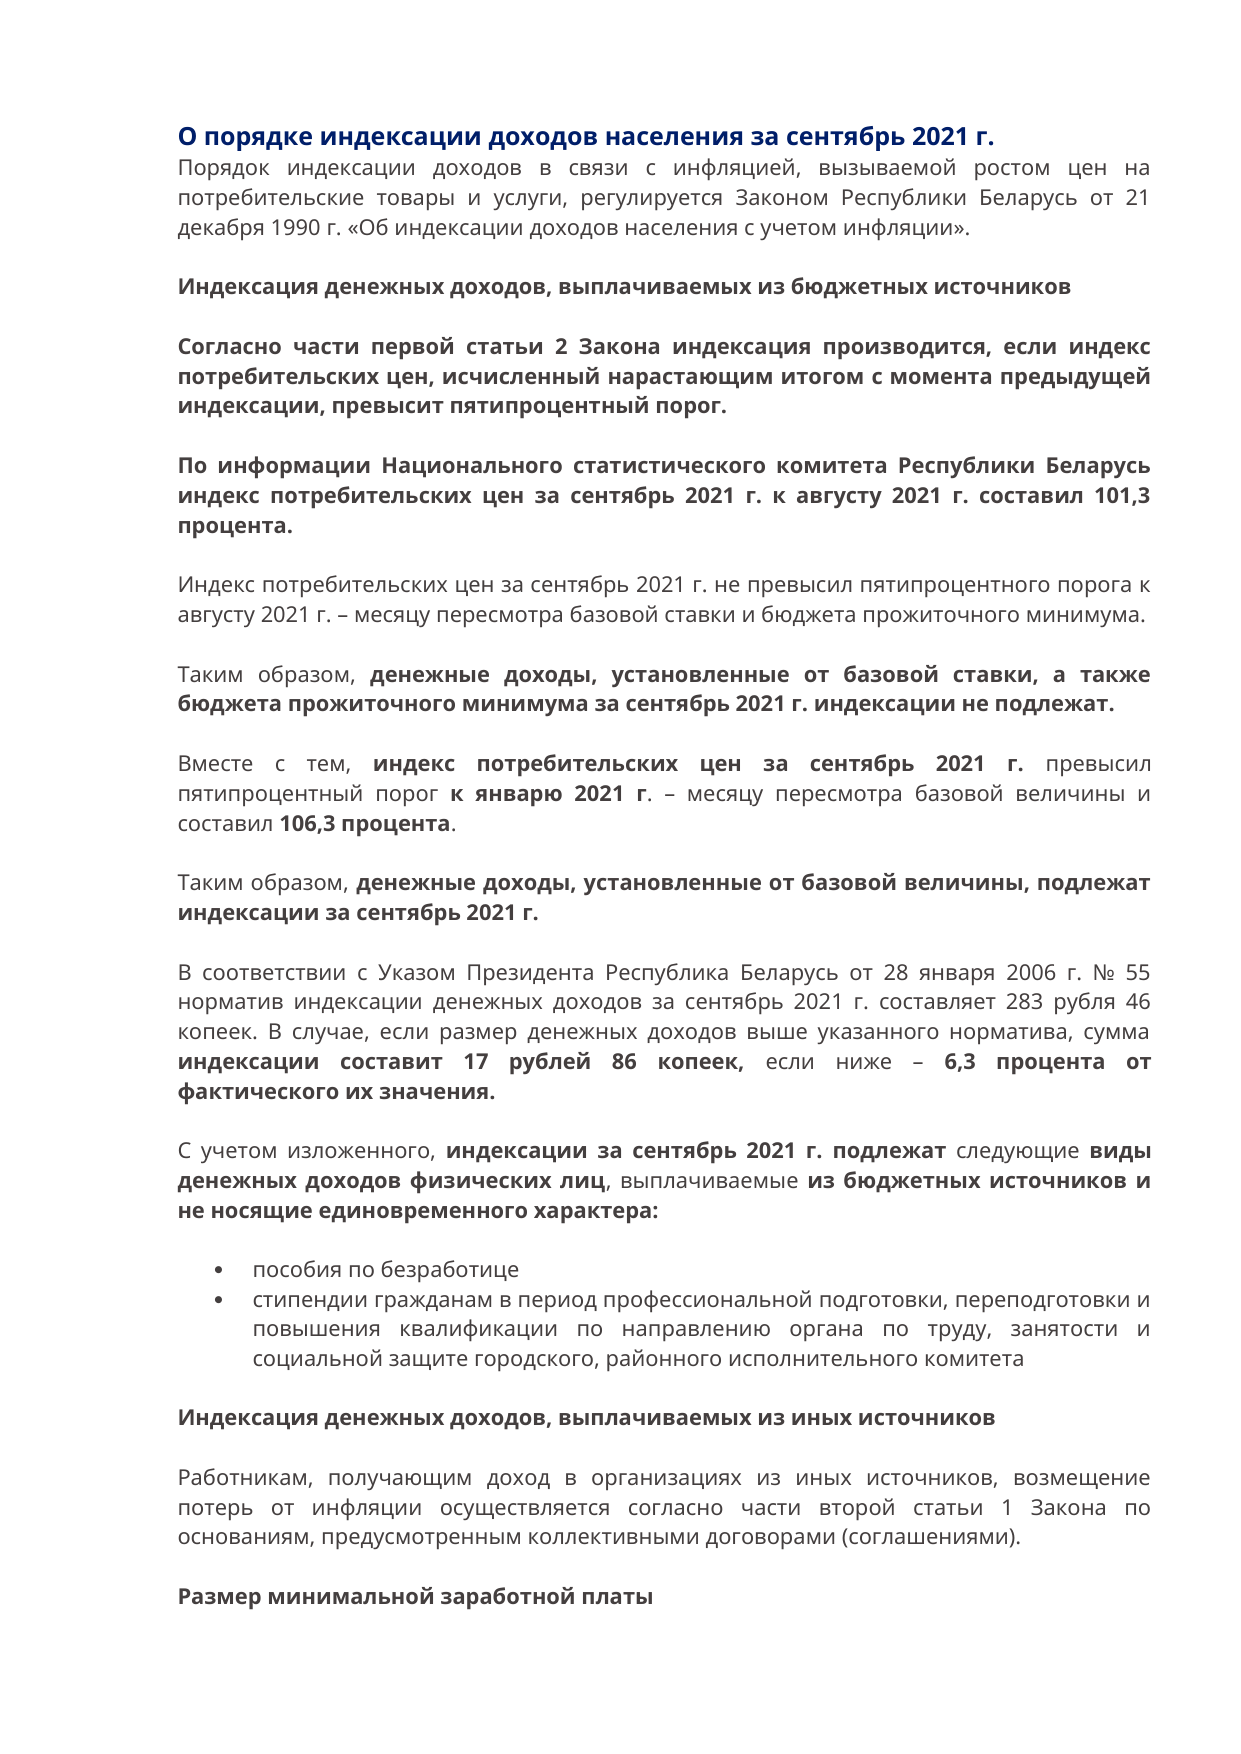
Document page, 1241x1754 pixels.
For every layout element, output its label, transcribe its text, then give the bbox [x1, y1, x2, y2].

text Индексация денежных доходов, выплачиваемых из иных источников [177, 1402, 1152, 1432]
list стипендии гражданам в период профессиональной подготовки, переподготовки и повышения квалификации по направлению органа по труду, занятости и социальной защите городского, районного исполнительного комитета [215, 1284, 1152, 1373]
text О порядке индексации доходов населения за сентябрь 2021 г. [177, 118, 1152, 152]
text Работникам, получающим доход в организациях из иных источников, возмещение потерь от инфляции осуществляется согласно части второй статьи 1 Закона по основаниям, предусмотренным коллективными договорами (соглашениями). [177, 1462, 1152, 1551]
text В соответствии с Указом Президента Республика Беларусь от 28 января 2006 г. № 55 норматив индексации денежных доходов за сентябрь 2021 г. составляет 283 рубля 46 копеек. В случае, если размер денежных доходов выше указанного норматива, сумма индексации составит 17 рублей 86 копеек, если ниже – 6,3 процента от фактического их значения. [177, 957, 1152, 1106]
text Размер минимальной заработной платы [177, 1581, 1152, 1611]
list пособия по безработице [215, 1254, 1152, 1284]
text Согласно части первой статьи 2 Закона индексация производится, если индекс потребительских цен, исчисленный нарастающим итогом с момента предыдущей индексации, превысит пятипроцентный порог. [177, 331, 1152, 420]
text Индекс потребительских цен за сентябрь 2021 г. не превысил пятипроцентного порога к августу 2021 г. – месяцу пересмотра базовой ставки и бюджета прожиточного минимума. [177, 569, 1152, 629]
text Индексация денежных доходов, выплачиваемых из бюджетных источников [177, 271, 1152, 301]
text Таким образом, денежные доходы, установленные от базовой ставки, а также бюджета прожиточного минимума за сентябрь 2021 г. индексации не подлежат. [177, 659, 1152, 718]
text Порядок индексации доходов в связи с инфляцией, вызываемой ростом цен на потребительские товары и услуги, регулируется Законом Республики Беларусь от 21 декабря 1990 г. «Об индексации доходов населения с учетом инфляции». [177, 152, 1152, 242]
text Вместе с тем, индекс потребительских цен за сентябрь 2021 г. превысил пятипроцентный порог к январю 2021 г. – месяцу пересмотра базовой величины и составил 106,3 процента. [177, 748, 1152, 837]
text По информации Национального статистического комитета Республики Беларусь индекс потребительских цен за сентябрь 2021 г. к августу 2021 г. составил 101,3 процента. [177, 450, 1152, 539]
text Таким образом, денежные доходы, установленные от базовой величины, подлежат индексации за сентябрь 2021 г. [177, 867, 1152, 927]
text С учетом изложенного, индексации за сентябрь 2021 г. подлежат следующие виды денежных доходов физических лиц, выплачиваемые из бюджетных источников и не носящие единовременного характера: [177, 1135, 1152, 1225]
